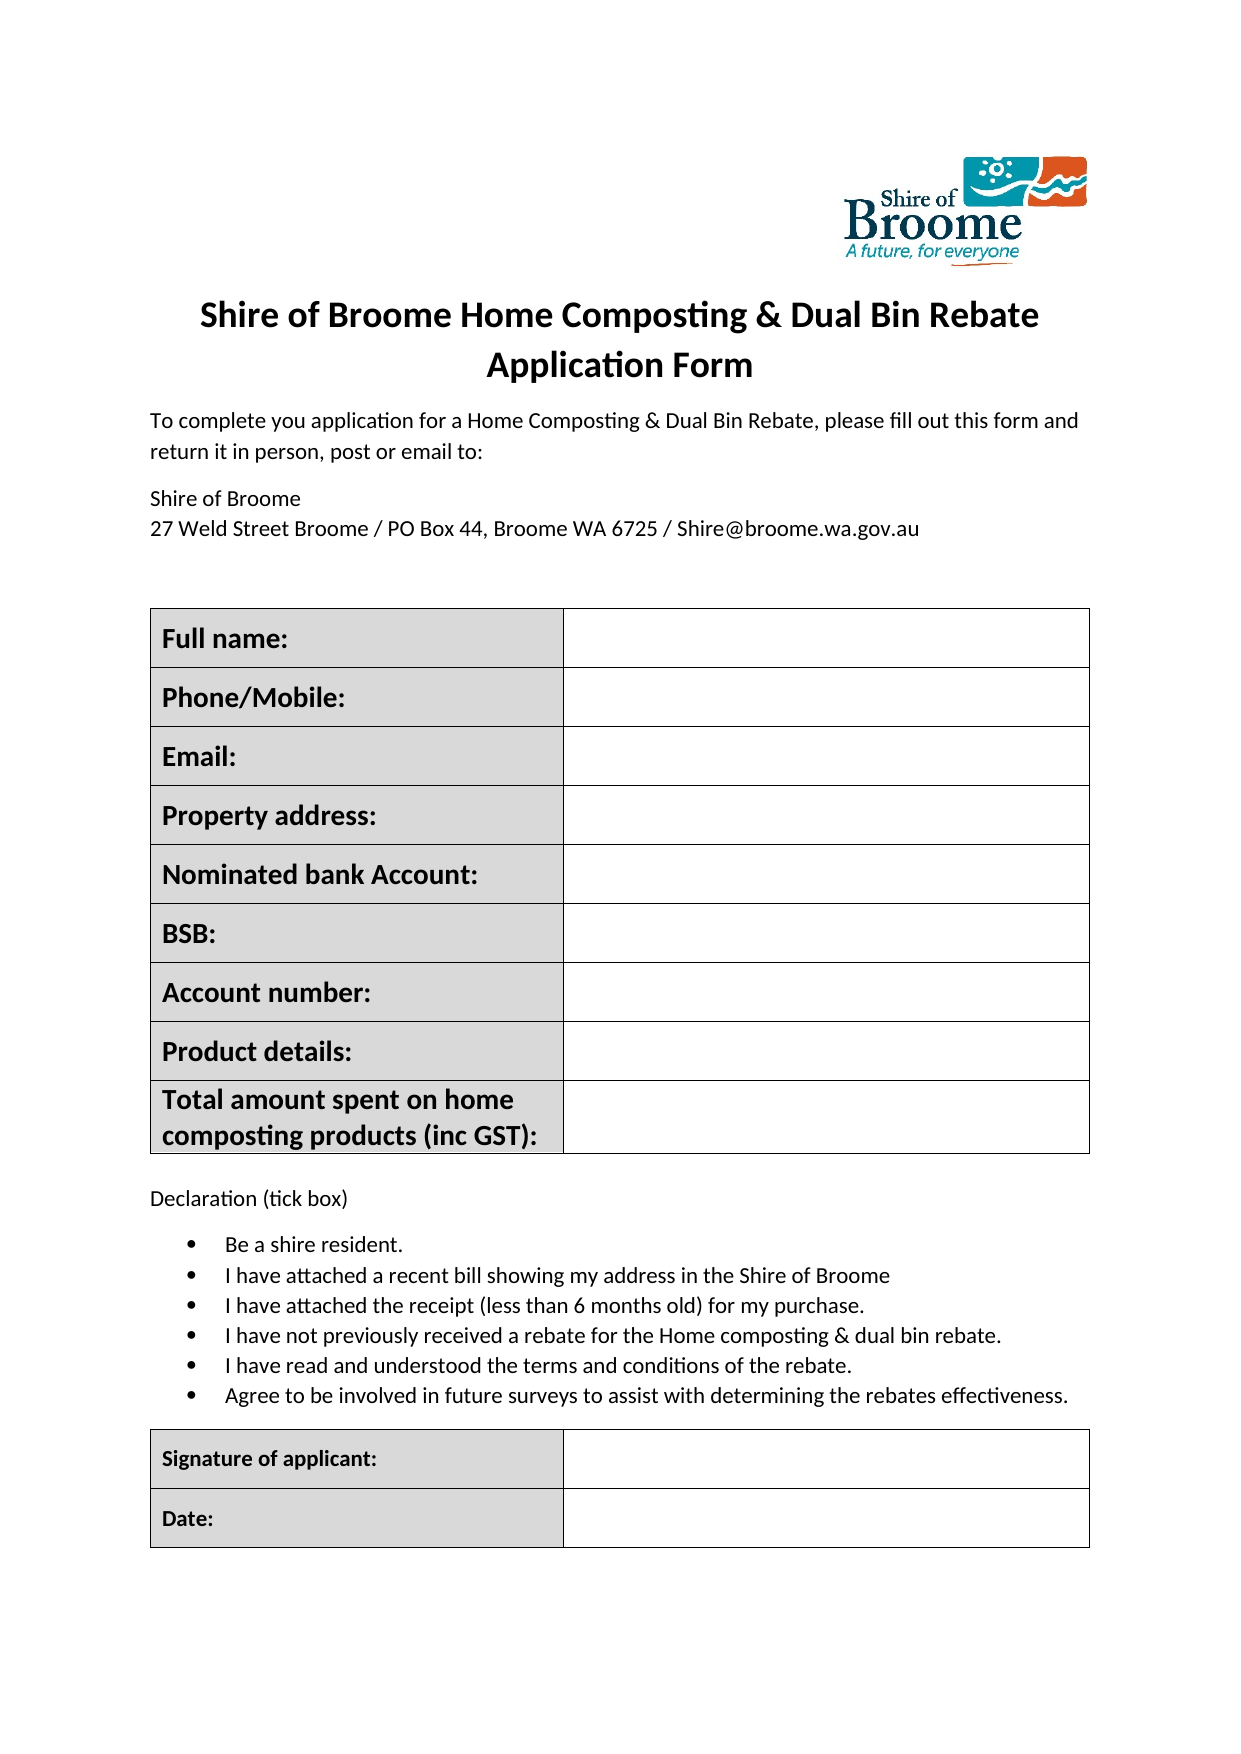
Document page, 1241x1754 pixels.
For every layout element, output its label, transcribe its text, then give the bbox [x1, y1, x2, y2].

table_cell BSB: [151, 904, 563, 962]
table_cell [564, 1081, 1089, 1152]
table_header [564, 1430, 1089, 1488]
table_cell [564, 1489, 1089, 1547]
table_cell Nominated bank Account: [151, 845, 563, 903]
table_cell Product details: [151, 1022, 563, 1080]
list I have not previously received a rebate for the Home composting & dual bin rebate. [187, 1321, 1090, 1349]
text To complete you application for a Home Composting & Dual Bin Rebate, please fill out this form and return it in person, post or email to: [150, 407, 1090, 465]
table_cell Total amount spent on home composting products (inc GST): [151, 1081, 563, 1152]
text Shire of Broome 27 Weld Street Broome / PO Box 44, Broome WA 6725 / Shire@broome.wa.gov.au [150, 484, 1090, 542]
text Shire of Broome Home Composting & Dual Bin Rebate Application Form [150, 291, 1090, 386]
table_header Signature of applicant: [151, 1430, 563, 1488]
table_cell [564, 668, 1089, 726]
table_header [564, 609, 1089, 667]
table_cell Account number: [151, 963, 563, 1021]
table_cell [564, 963, 1089, 1021]
table_cell [564, 786, 1089, 844]
list I have attached a recent bill showing my address in the Shire of Broome [187, 1261, 1090, 1289]
table_cell [564, 727, 1089, 785]
table_cell Date: [151, 1489, 563, 1547]
list I have attached the receipt (less than 6 months old) for my purchase. [187, 1291, 1090, 1319]
table_cell [564, 904, 1089, 962]
list I have read and understood the terms and conditions of the rebate. [187, 1351, 1090, 1379]
table_cell Property address: [151, 786, 563, 844]
text Declaration (tick box) [150, 1154, 1090, 1212]
table_header Full name: [151, 609, 563, 667]
picture [837, 150, 1091, 273]
table_cell Email: [151, 727, 563, 785]
table_cell Phone/Mobile: [151, 668, 563, 726]
list Be a shire resident. [187, 1231, 1090, 1259]
table_cell [564, 845, 1089, 903]
table_cell [564, 1022, 1089, 1080]
list Agree to be involved in future surveys to assist with determining the rebates effectiveness. [187, 1382, 1090, 1410]
